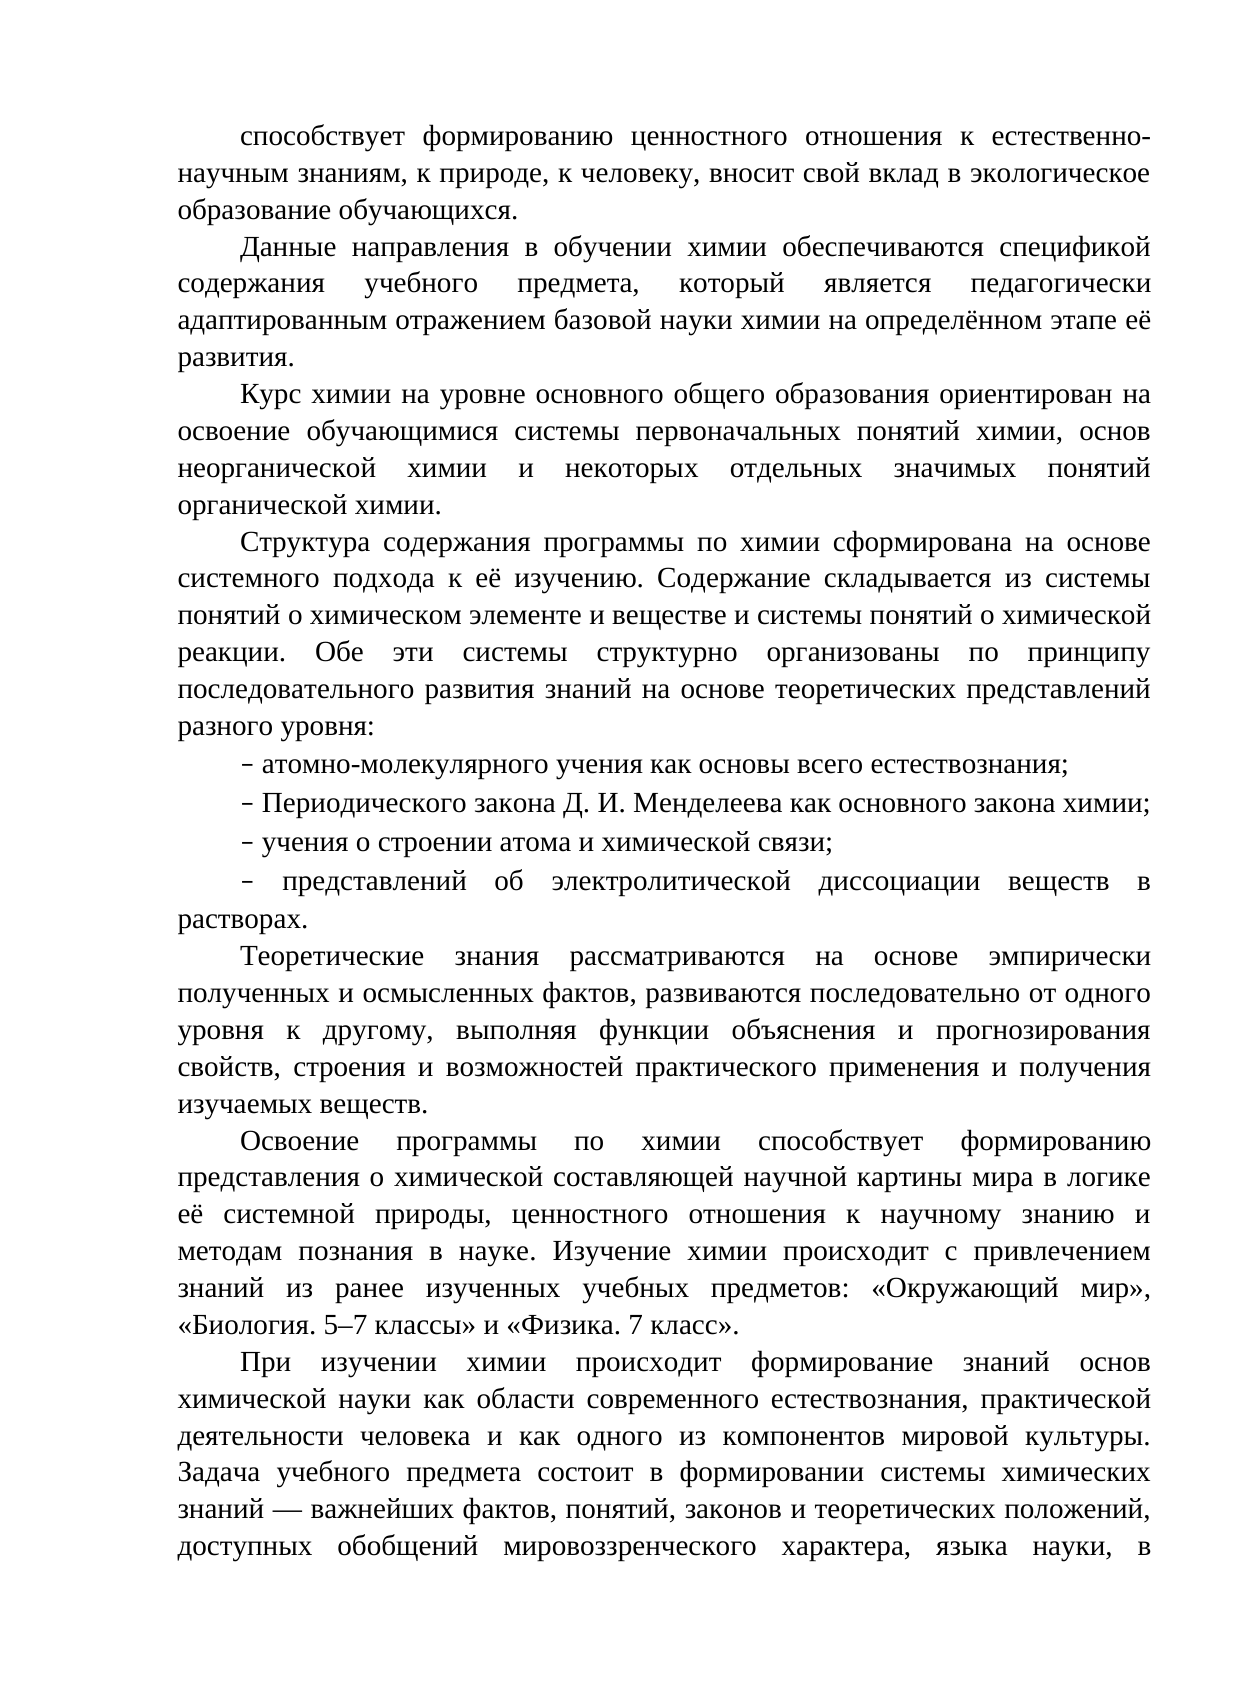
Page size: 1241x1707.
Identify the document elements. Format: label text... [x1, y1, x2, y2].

text – представлений об электролитической диссоциации веществ в растворах. [177, 862, 1152, 935]
text Данные направления в обучении химии обеспечиваются спецификой содержания учебного предмета, который является педагогически адаптированным отражением базовой науки химии на определённом этапе её развития. [177, 229, 1152, 373]
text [177, 1344, 1152, 1562]
text способствует формированию ценностного отношения к естественно-научным знаниям, к природе, к человеку, вносит свой вклад в экологическое образование обучающихся. [177, 118, 1152, 225]
text – атомно-молекулярного учения как основы всего естествознания; [177, 745, 1152, 781]
text – Периодического закона Д. И. Менделеева как основного закона химии; [177, 784, 1152, 820]
text Структура содержания программы по химии сформирована на основе системного подхода к её изучению. Содержание складывается из системы понятий о химическом элементе и веществе и системы понятий о химической реакции. Обе эти системы структурно организованы по принципу последовательного развития знаний на основе теоретических представлений разного уровня: [177, 524, 1152, 742]
text – учения о строении атома и химической связи; [177, 823, 1152, 859]
text Освоение программы по химии способствует формированию представления о химической составляющей научной картины мира в логике её системной природы, ценностного отношения к научному знанию и методам познания в науке. Изучение химии происходит с привлечением знаний из ранее изученных учебных предметов: «Окружающий мир», «Биология. 5–7 классы» и «Физика. 7 класс». [177, 1123, 1152, 1341]
text Курс химии на уровне основного общего образования ориентирован на освоение обучающимися системы первоначальных понятий химии, основ неорганической химии и некоторых отдельных значимых понятий органической химии. [177, 376, 1152, 520]
text Теоретические знания рассматриваются на основе эмпирически полученных и осмысленных фактов, развиваются последовательно от одного уровня к другому, выполняя функции объяснения и прогнозирования свойств, строения и возможностей практического применения и получения изучаемых веществ. [177, 938, 1152, 1119]
